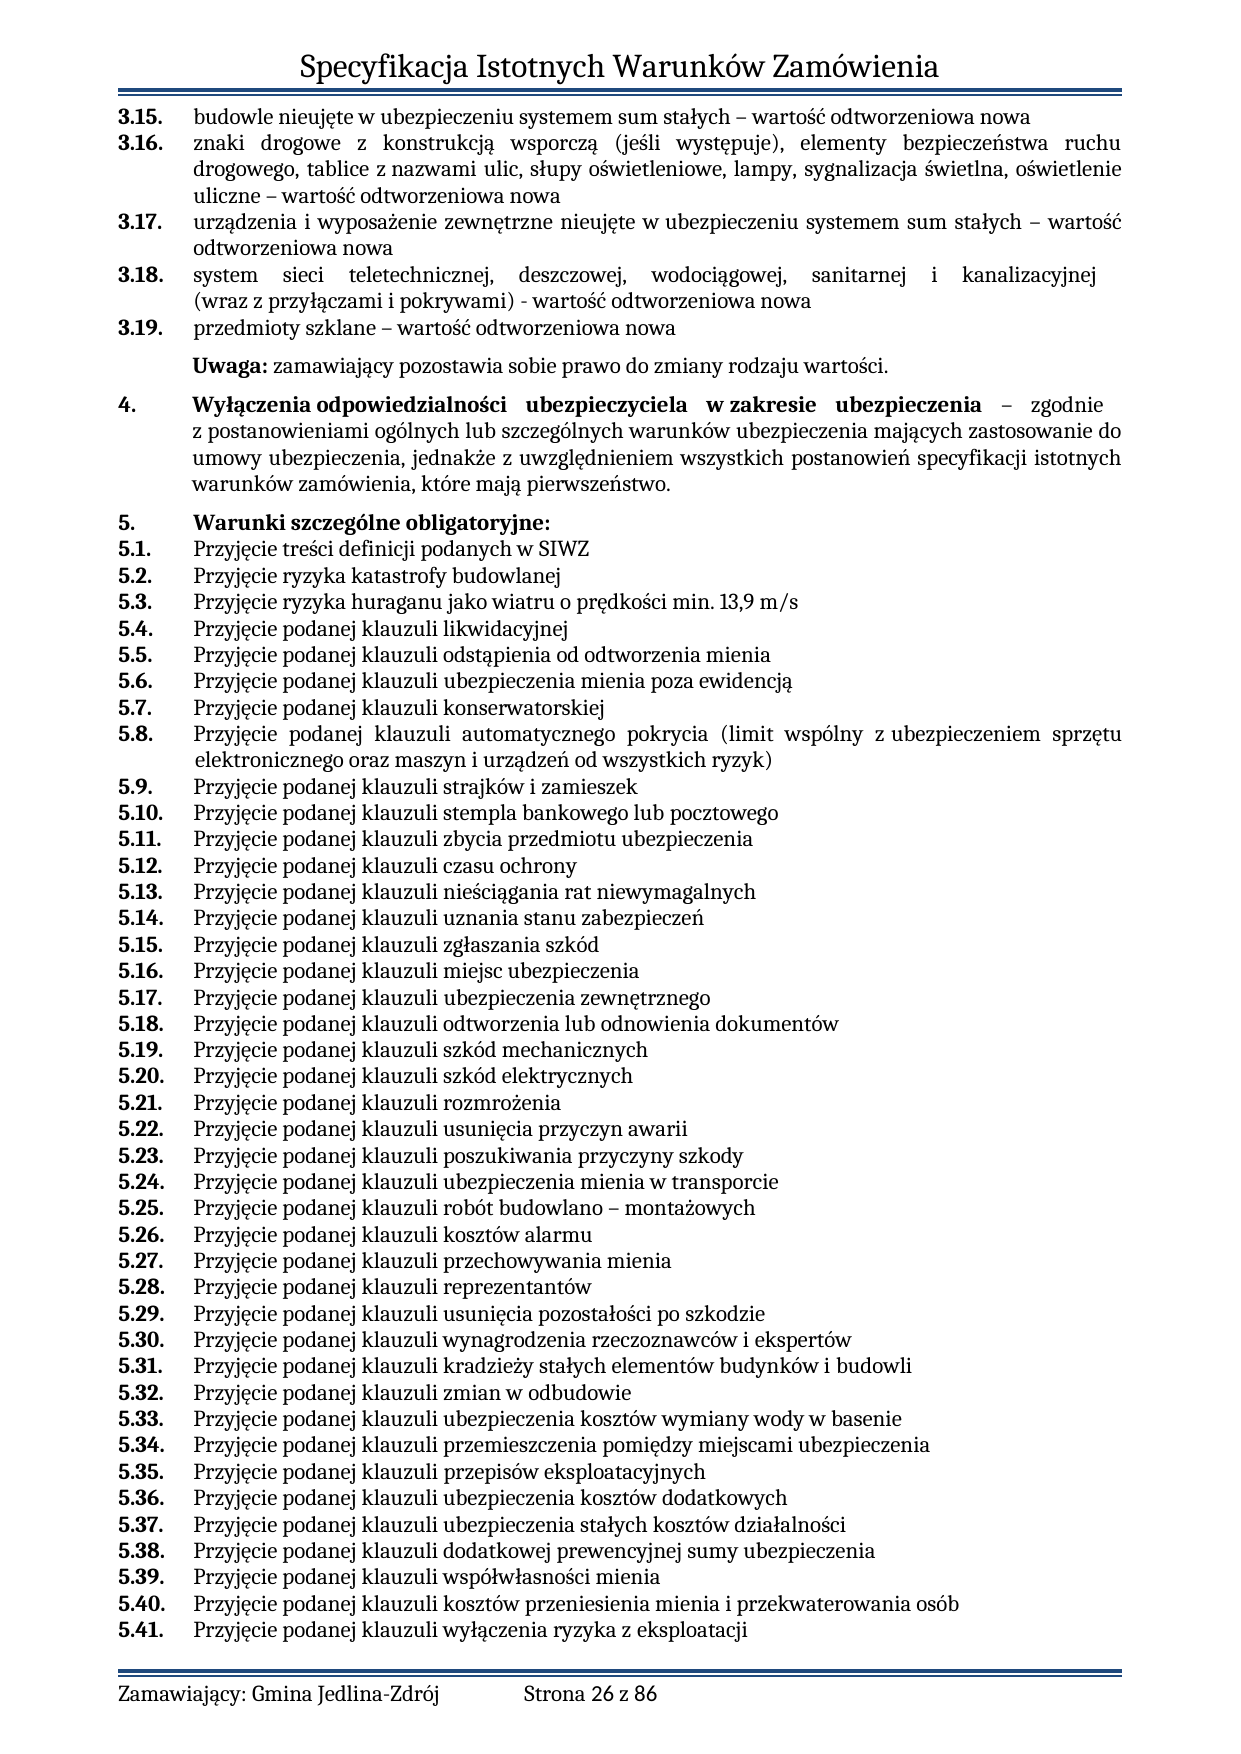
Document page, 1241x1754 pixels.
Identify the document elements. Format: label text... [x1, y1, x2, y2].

list budowle nieujęte w ubezpieczeniu systemem sum stałych – wartość odtworzeniowa nowa [118, 103, 1122, 130]
list Przyjęcie podanej klauzuli zgłaszania szkód [118, 932, 1122, 958]
list Przyjęcie treści definicji podanych w SIWZ [118, 536, 1122, 563]
list Przyjęcie podanej klauzuli wynagrodzenia rzeczoznawców i ekspertów [118, 1327, 1122, 1353]
list Przyjęcie podanej klauzuli usunięcia pozostałości po szkodzie [118, 1301, 1122, 1327]
list Przyjęcie podanej klauzuli konserwatorskiej [118, 694, 1122, 721]
list Przyjęcie podanej klauzuli uznania stanu zabezpieczeń [118, 905, 1122, 932]
list Przyjęcie podanej klauzuli stempla bankowego lub pocztowego [118, 800, 1122, 826]
list Przyjęcie ryzyka katastrofy budowlanej [118, 563, 1122, 589]
list Przyjęcie podanej klauzuli ubezpieczenia kosztów wymiany wody w basenie [118, 1406, 1122, 1432]
list Przyjęcie podanej klauzuli kosztów alarmu [118, 1221, 1122, 1248]
list Przyjęcie podanej klauzuli robót budowlano – montażowych [118, 1195, 1122, 1221]
list Przyjęcie podanej klauzuli rozmrożenia [118, 1090, 1122, 1116]
list Przyjęcie podanej klauzuli ubezpieczenia mienia poza ewidencją [118, 668, 1122, 694]
list Przyjęcie podanej klauzuli kradzieży stałych elementów budynków i budowli [118, 1353, 1122, 1379]
list Przyjęcie podanej klauzuli czasu ochrony [118, 852, 1122, 879]
list Przyjęcie podanej klauzuli przemieszczenia pomiędzy miejscami ubezpieczenia [118, 1432, 1122, 1459]
list Przyjęcie podanej klauzuli ubezpieczenia kosztów dodatkowych [118, 1485, 1122, 1511]
list Przyjęcie podanej klauzuli szkód elektrycznych [118, 1063, 1122, 1090]
list Przyjęcie podanej klauzuli ubezpieczenia stałych kosztów działalności [118, 1511, 1122, 1538]
list Przyjęcie podanej klauzuli zmian w odbudowie [118, 1379, 1122, 1406]
list Przyjęcie podanej klauzuli nieściągania rat niewymagalnych [118, 879, 1122, 905]
list Przyjęcie podanej klauzuli współwłasności mienia [118, 1564, 1122, 1590]
list Przyjęcie podanej klauzuli miejsc ubezpieczenia [118, 958, 1122, 984]
list Przyjęcie podanej klauzuli wyłączenia ryzyka z eksploatacji [118, 1617, 1122, 1643]
list Przyjęcie podanej klauzuli strajków i zamieszek [118, 773, 1122, 800]
list Przyjęcie podanej klauzuli dodatkowej prewencyjnej sumy ubezpieczenia [118, 1538, 1122, 1564]
list Przyjęcie podanej klauzuli przechowywania mienia [118, 1248, 1122, 1274]
list Przyjęcie podanej klauzuli automatycznego pokrycia (limit wspólny z ubezpieczeniem sprzętu elektronicznego oraz maszyn i urządzeń od wszystkich ryzyk) [118, 721, 1122, 773]
text Uwaga: zamawiający pozostawia sobie prawo do zmiany rodzaju wartości. [192, 353, 1122, 379]
list Przyjęcie podanej klauzuli kosztów przeniesienia mienia i przekwaterowania osób [118, 1590, 1122, 1617]
list Wyłączenia odpowiedzialności ubezpieczyciela w zakresie ubezpieczenia – zgodnie z postanowieniami ogólnych lub szczególnych warunków ubezpieczenia mających zastosowanie do umowy ubezpieczenia, jednakże z uwzględnieniem wszystkich postanowień specyfikacji istotnych warunków zamówienia, które mają pierwszeństwo. [118, 392, 1122, 497]
list Przyjęcie podanej klauzuli odstąpienia od odtworzenia mienia [118, 642, 1122, 668]
list Przyjęcie podanej klauzuli likwidacyjnej [118, 615, 1122, 642]
list Przyjęcie ryzyka huraganu jako wiatru o prędkości min. 13,9 m/s [118, 589, 1122, 615]
list Przyjęcie podanej klauzuli odtworzenia lub odnowienia dokumentów [118, 1011, 1122, 1037]
list Warunki szczególne obligatoryjne: [118, 510, 1122, 536]
list Przyjęcie podanej klauzuli poszukiwania przyczyny szkody [118, 1142, 1122, 1169]
list system sieci teletechnicznej, deszczowej, wodociągowej, sanitarnej i kanalizacyjnej (wraz z przyłączami i pokrywami) - wartość odtworzeniowa nowa [118, 262, 1122, 314]
list Przyjęcie podanej klauzuli zbycia przedmiotu ubezpieczenia [118, 826, 1122, 852]
list Przyjęcie podanej klauzuli reprezentantów [118, 1274, 1122, 1301]
list Przyjęcie podanej klauzuli usunięcia przyczyn awarii [118, 1116, 1122, 1142]
list Przyjęcie podanej klauzuli przepisów eksploatacyjnych [118, 1459, 1122, 1485]
list Przyjęcie podanej klauzuli ubezpieczenia zewnętrznego [118, 984, 1122, 1011]
list znaki drogowe z konstrukcją wsporczą (jeśli występuje), elementy bezpieczeństwa ruchu drogowego, tablice z nazwami ulic, słupy oświetleniowe, lampy, sygnalizacja świetlna, oświetlenie uliczne – wartość odtworzeniowa nowa [118, 130, 1122, 209]
list Przyjęcie podanej klauzuli szkód mechanicznych [118, 1037, 1122, 1063]
list Przyjęcie podanej klauzuli ubezpieczenia mienia w transporcie [118, 1169, 1122, 1195]
list przedmioty szklane – wartość odtworzeniowa nowa [118, 314, 1122, 341]
list urządzenia i wyposażenie zewnętrzne nieujęte w ubezpieczeniu systemem sum stałych – wartość odtworzeniowa nowa [118, 209, 1122, 262]
